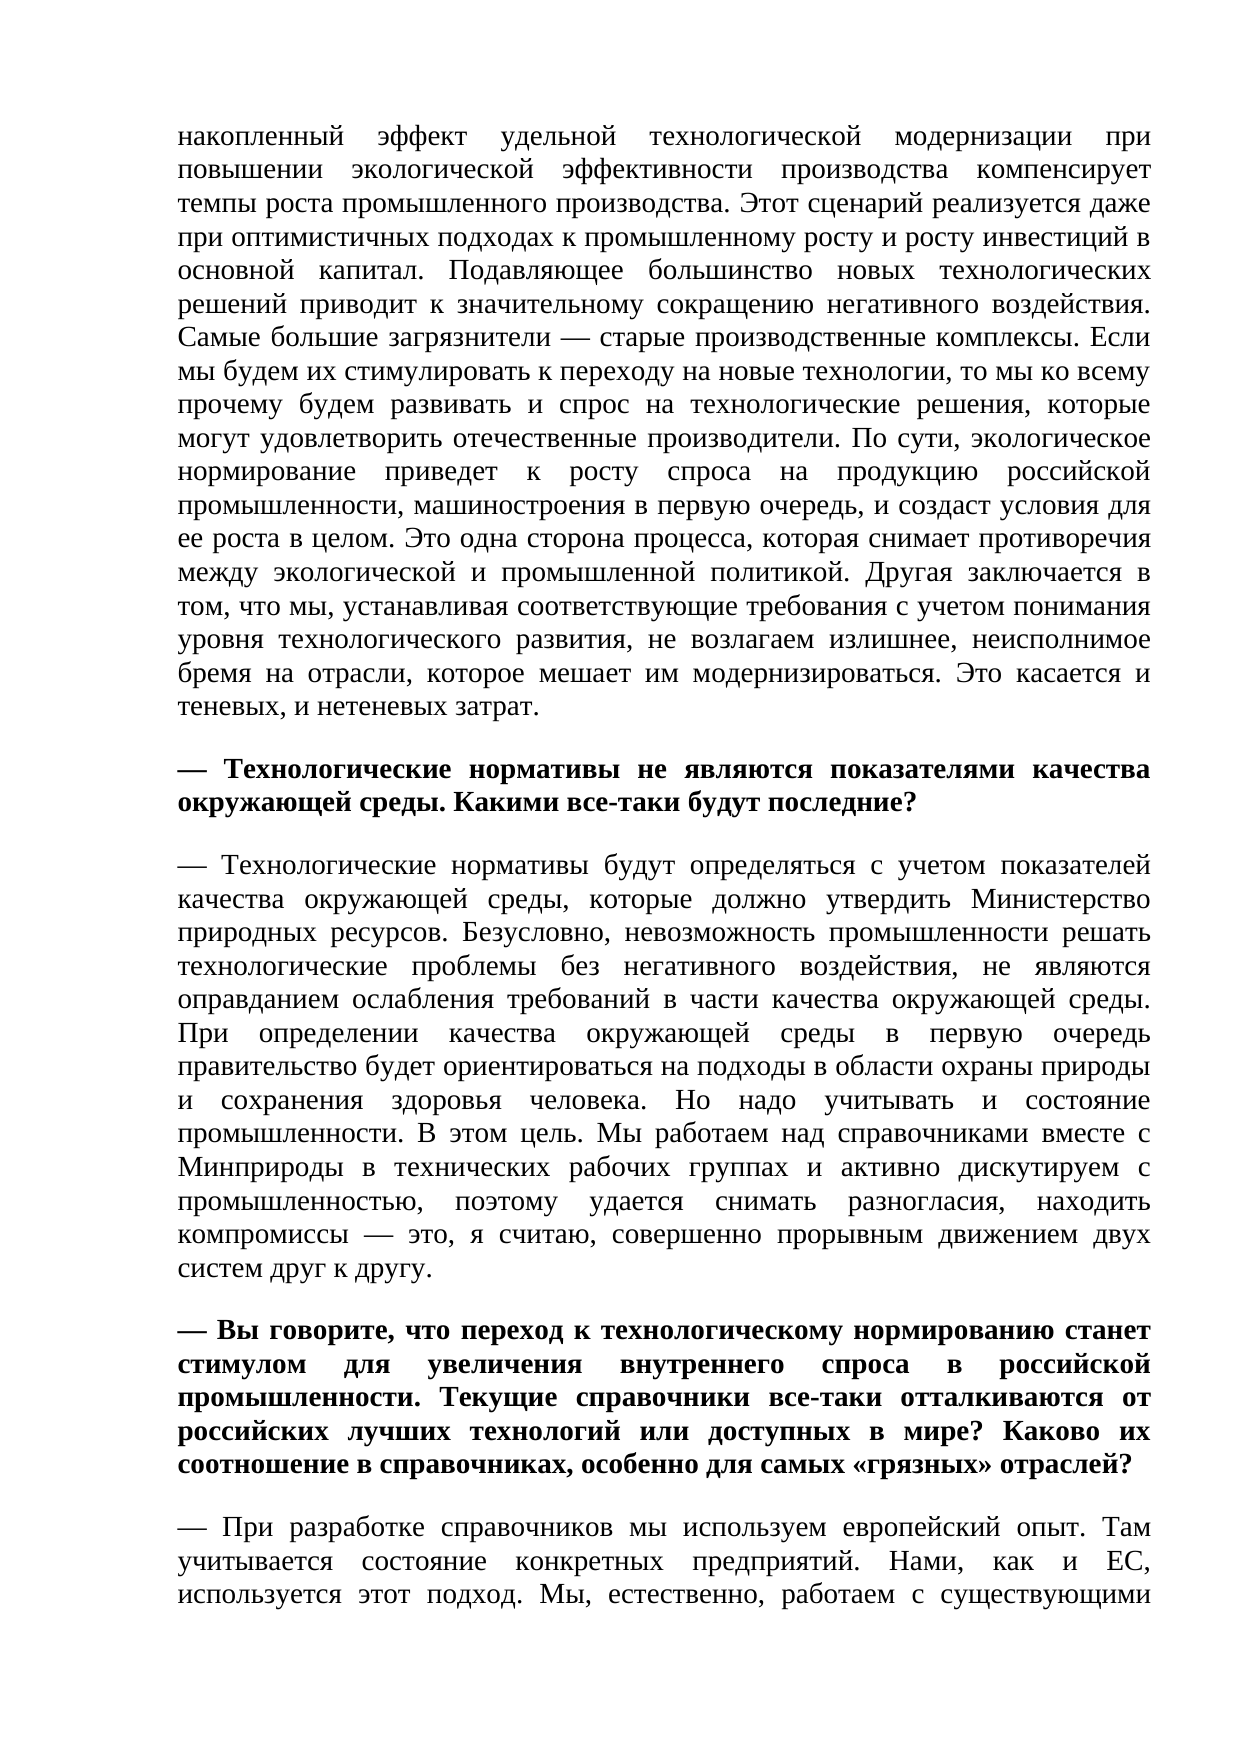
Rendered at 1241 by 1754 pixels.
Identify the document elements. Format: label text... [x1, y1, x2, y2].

text — Технологические нормативы будут определяться с учетом показателей качества окружающей среды, которые должно утвердить Министерство природных ресурсов. Безусловно, невозможность промышленности решать технологические проблемы без негативного воздействия, не являются оправданием ослабления требований в части качества окружающей среды. При определении качества окружающей среды в первую очередь правительство будет ориентироваться на подходы в области охраны природы и сохранения здоровья человека. Но надо учитывать и состояние промышленности. В этом цель. Мы работаем над справочниками вместе с Минприроды в технических рабочих группах и активно дискутируем с промышленностью, поэтому удается снимать разногласия, находить компромиссы — это, я считаю, совершенно прорывным движением двух систем друг к другу. [177, 847, 1152, 1283]
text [177, 118, 1152, 722]
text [177, 1509, 1152, 1610]
text — Технологические нормативы не являются показателями качества окружающей среды. Какими все-таки будут последние? [177, 751, 1152, 818]
text — Вы говорите, что переход к технологическому нормированию станет стимулом для увеличения внутреннего спроса в российской промышленности. Текущие справочники все-таки отталкиваются от российских лучших технологий или доступных в мире? Каково их соотношение в справочниках, особенно для самых «грязных» отраслей? [177, 1312, 1152, 1480]
